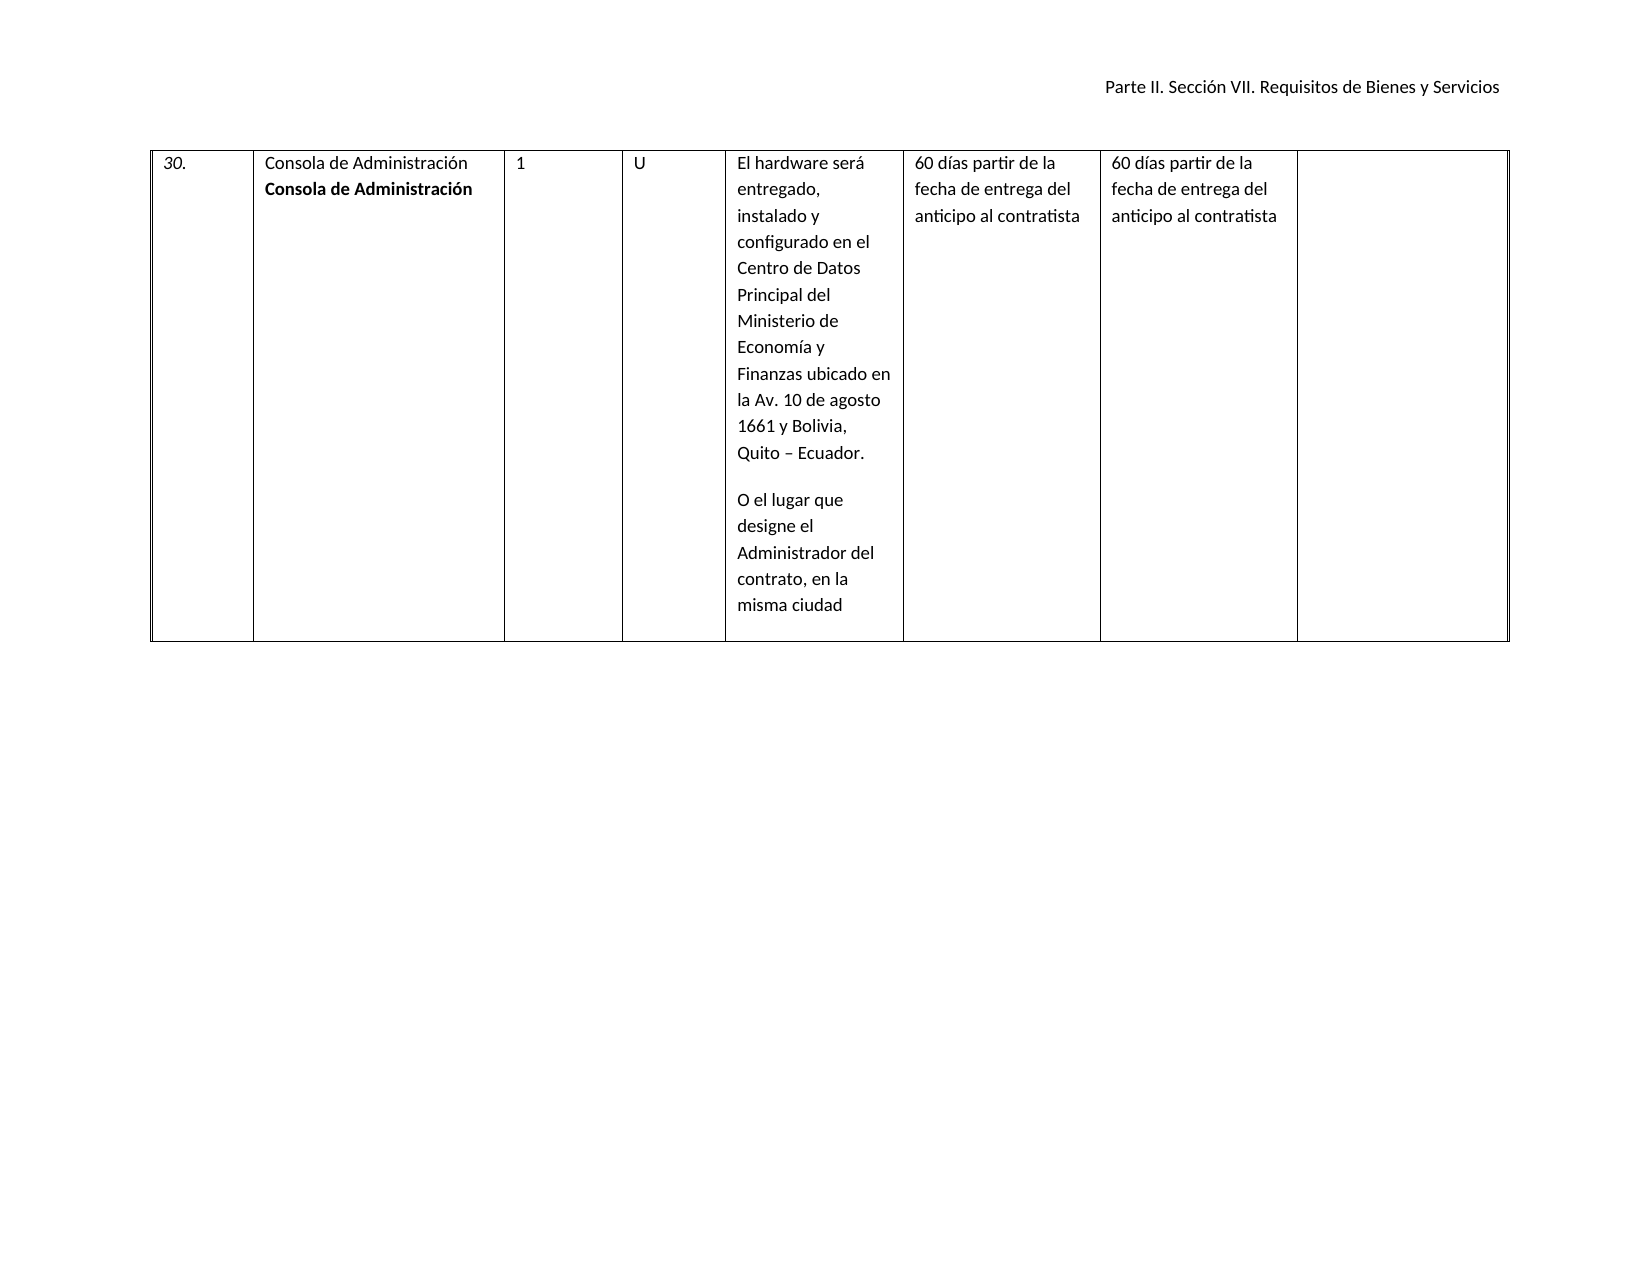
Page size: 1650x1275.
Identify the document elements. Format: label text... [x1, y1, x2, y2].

table_cell [1298, 151, 1507, 641]
table_cell U [623, 151, 725, 641]
table_cell 60 días partir de la fecha de entrega del anticipo al contratista [1101, 151, 1297, 641]
table_cell 60 días partir de la fecha de entrega del anticipo al contratista [904, 151, 1100, 641]
table_cell Consola de Administración Consola de Administración [254, 151, 504, 641]
table_cell El hardware será entregado, instalado y configurado en el Centro de Datos Principal del Ministerio de Economía y Finanzas ubicado en la Av. 10 de agosto 1661 y Bolivia, Quito – Ecuador. O el lugar que designe el Administrador del contrato, en la misma ciudad [726, 151, 903, 641]
table_cell [153, 151, 253, 641]
table_cell 1 [505, 151, 622, 641]
